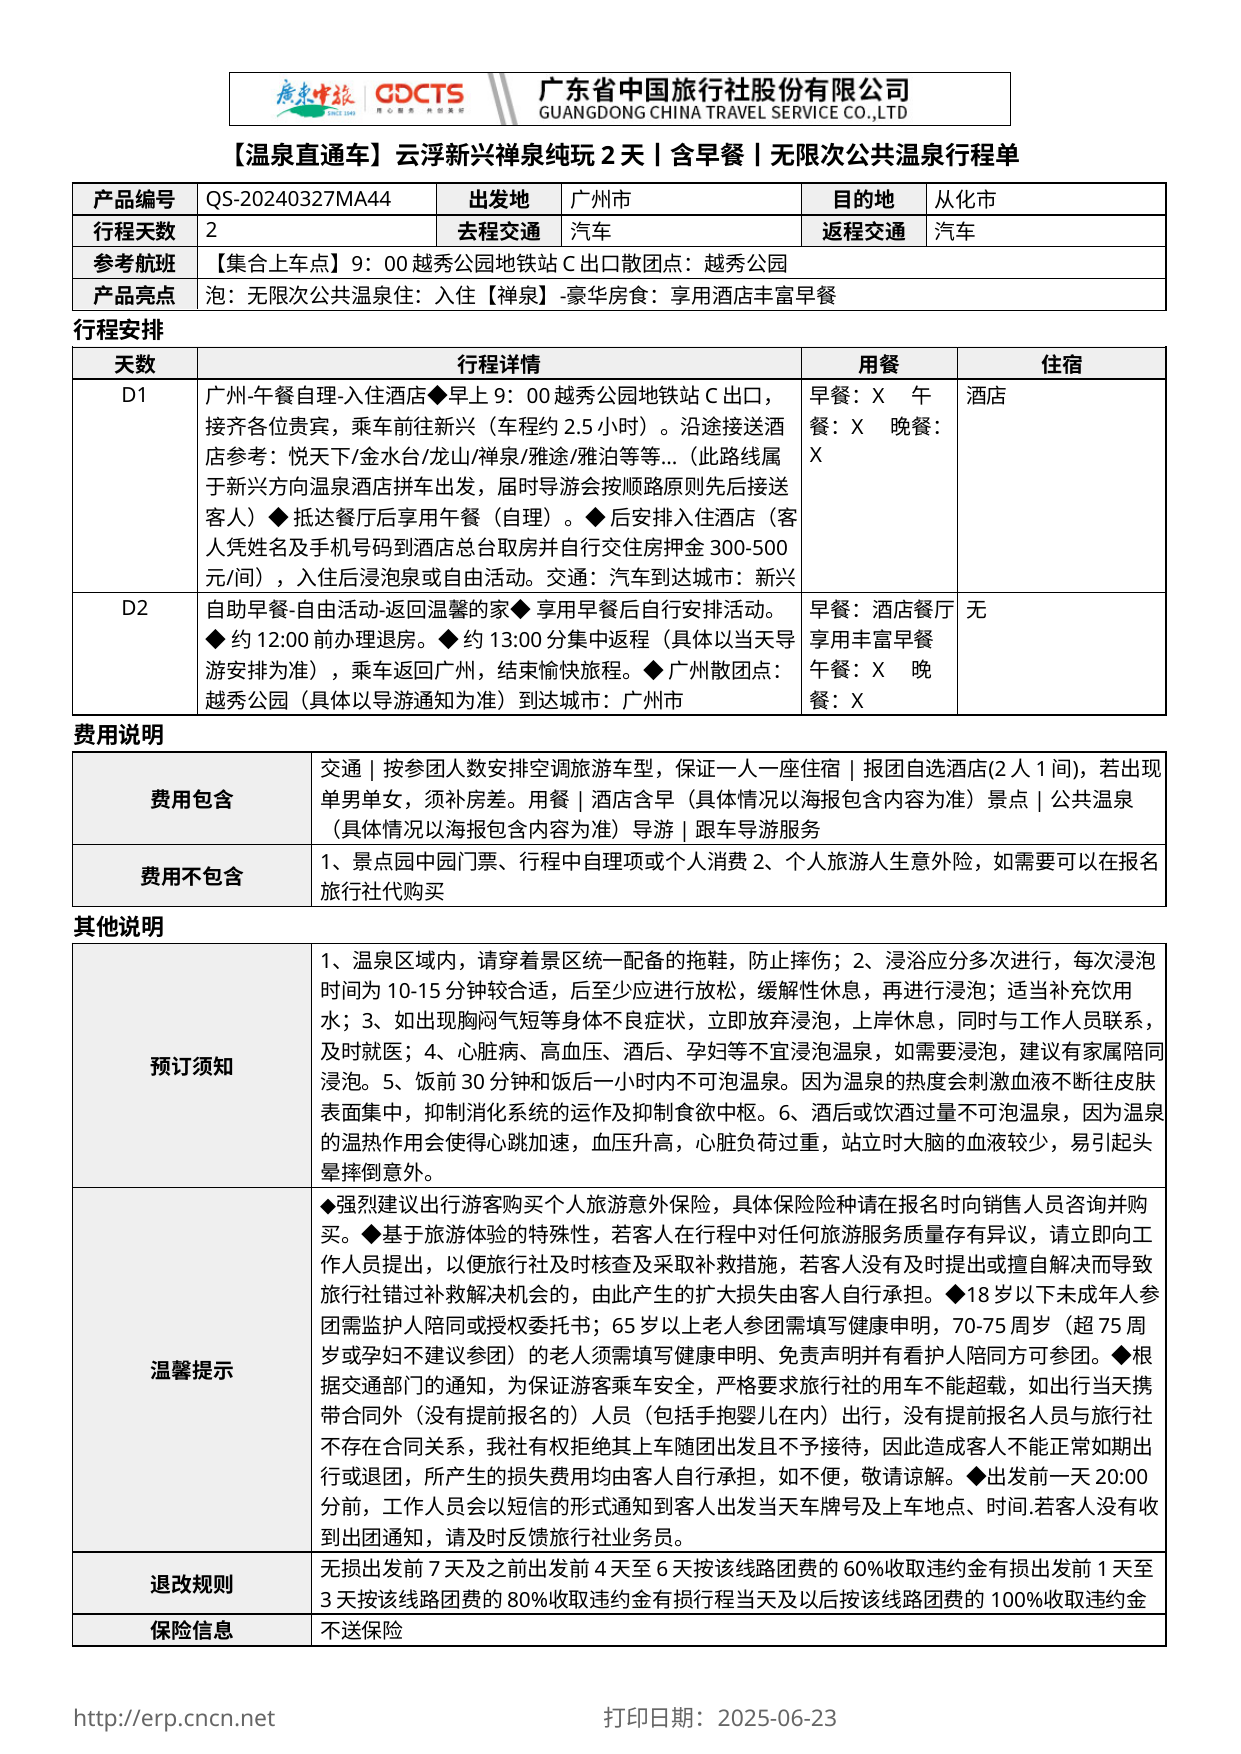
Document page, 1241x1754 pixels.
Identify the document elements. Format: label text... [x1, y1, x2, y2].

table_header QS-20240327MA44 [198, 184, 436, 214]
table_cell 早餐：酒店餐厅享用丰富早餐 午餐：X 晚餐：X [802, 593, 957, 714]
text 【温泉直通车】云浮新兴禅泉纯玩2天丨含早餐丨无限次公共温泉行程单 [73, 136, 1167, 172]
table_cell D1 [73, 380, 197, 592]
table_header 广州市 [562, 184, 801, 214]
table_cell 【集合上车点】 [198, 247, 1165, 278]
table_cell 不送保险 [312, 1615, 1165, 1645]
text 其他说明 [73, 908, 1167, 942]
table_header 从化市 [927, 184, 1165, 214]
table_header 出发地 [437, 184, 561, 214]
text 费用说明 [73, 717, 1167, 750]
table_header 交通 | 按参团人数安排空调旅游车型，保证一人一座 [312, 753, 1165, 844]
text 行程安排 [73, 312, 1167, 345]
table_cell 汽车 [562, 216, 801, 246]
table_cell 去程交通 [437, 216, 561, 246]
table_header 行程详情 [198, 348, 801, 378]
table_cell 参考航班 [73, 247, 197, 278]
table_cell 酒店 [958, 380, 1165, 592]
table_header 费用包含 [73, 753, 311, 844]
table_cell ◆强烈建议出行游客购买个人旅游意外保险，具体保险险种请在报名时向销售人员咨询并购买。 [312, 1188, 1165, 1551]
table_header 1、温泉区域内，请穿着景区统一配备的拖鞋，防止摔伤； [312, 944, 1165, 1186]
table_header 预订须知 [73, 944, 311, 1186]
table_cell 无 [958, 593, 1165, 714]
picture [230, 73, 1010, 125]
table_cell 温馨提示 [73, 1188, 311, 1551]
table_cell 早餐：X 午餐：X 晚餐：X [802, 380, 957, 592]
table_cell 泡：无限次公共温泉 [198, 279, 1165, 309]
table_header 产品编号 [73, 184, 197, 214]
table_cell 自助早餐-自由活动-返回温馨的家 [198, 593, 801, 714]
table_cell 汽车 [927, 216, 1165, 246]
table_header 用餐 [802, 348, 957, 378]
table_cell 返程交通 [802, 216, 926, 246]
table_cell D2 [73, 593, 197, 714]
table_cell 退改规则 [73, 1553, 311, 1613]
table_header 住宿 [958, 348, 1165, 378]
table_cell 保险信息 [73, 1615, 311, 1645]
table_header 天数 [73, 348, 197, 378]
table_header 目的地 [802, 184, 926, 214]
table_cell 2 [198, 216, 436, 246]
table_cell 无损出发前7天及之前 [312, 1553, 1165, 1613]
table_cell 产品亮点 [73, 279, 197, 309]
table_cell 行程天数 [73, 216, 197, 246]
table_cell 费用不包含 [73, 845, 311, 906]
table_cell 1、景点园中园门票、行程中自理项或个人消费 [312, 845, 1165, 906]
table_cell 广州-午餐自理-入住酒店 [198, 380, 801, 592]
